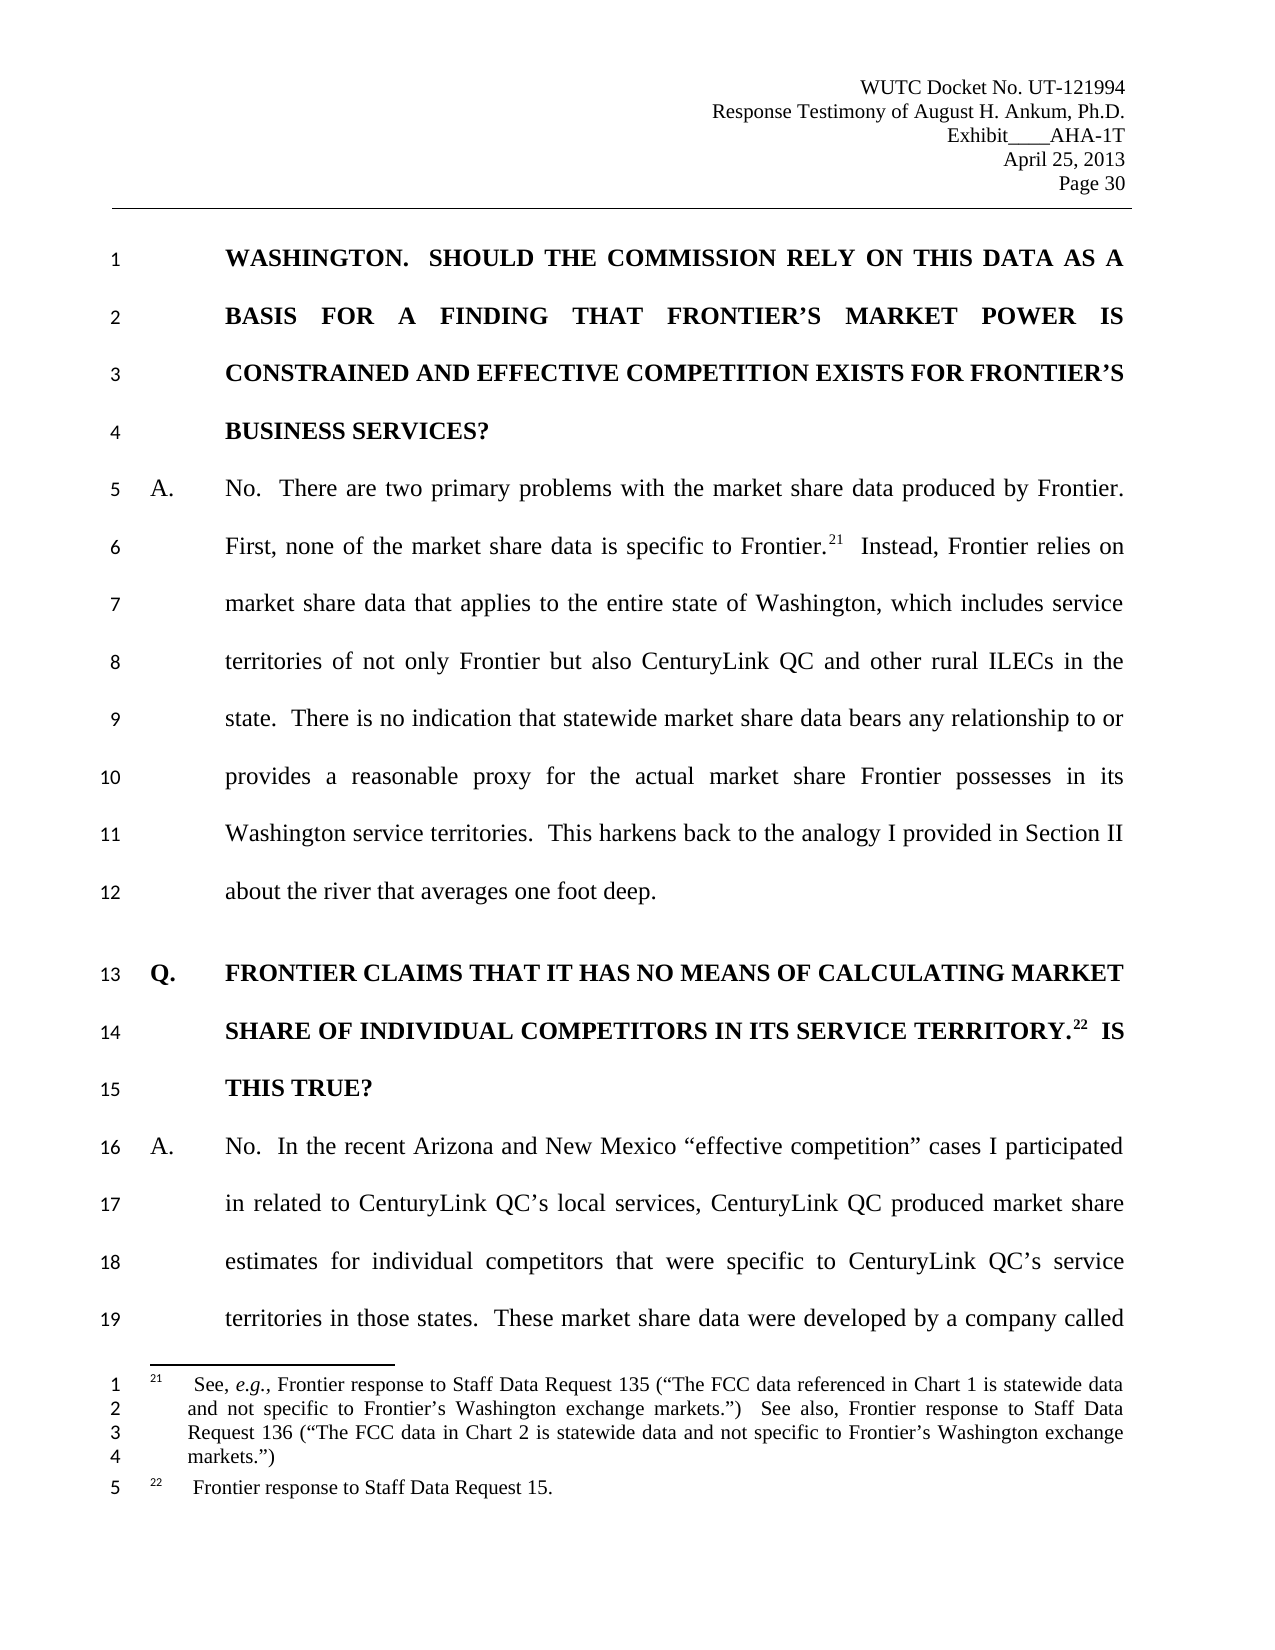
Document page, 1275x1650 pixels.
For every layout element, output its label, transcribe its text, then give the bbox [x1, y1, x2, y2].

text A. No. There are two primary problems with the market share data produced by Frontier. First, none of the market share data is specific to Frontier. Instead, Frontier relies on market share data that applies to the entire state of Washington, which includes service territories of not only Frontier but also CenturyLink QC and other rural ILECs in the state. There is no indication that statewide market share data bears any relationship to or provides a reasonable proxy for the actual market share Frontier possesses in its Washington service territories. This harkens back to the analogy I provided in Section II about the river that averages one foot deep. [150, 473, 1125, 905]
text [150, 243, 1125, 445]
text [150, 1131, 1125, 1332]
text Q. FRONTIER CLAIMS THAT IT HAS NO MEANS OF CALCULATING MARKET SHARE OF INDIVIDUAL COMPETITORS IN ITS SERVICE TERRITORY. IS THIS TRUE? [150, 958, 1125, 1102]
